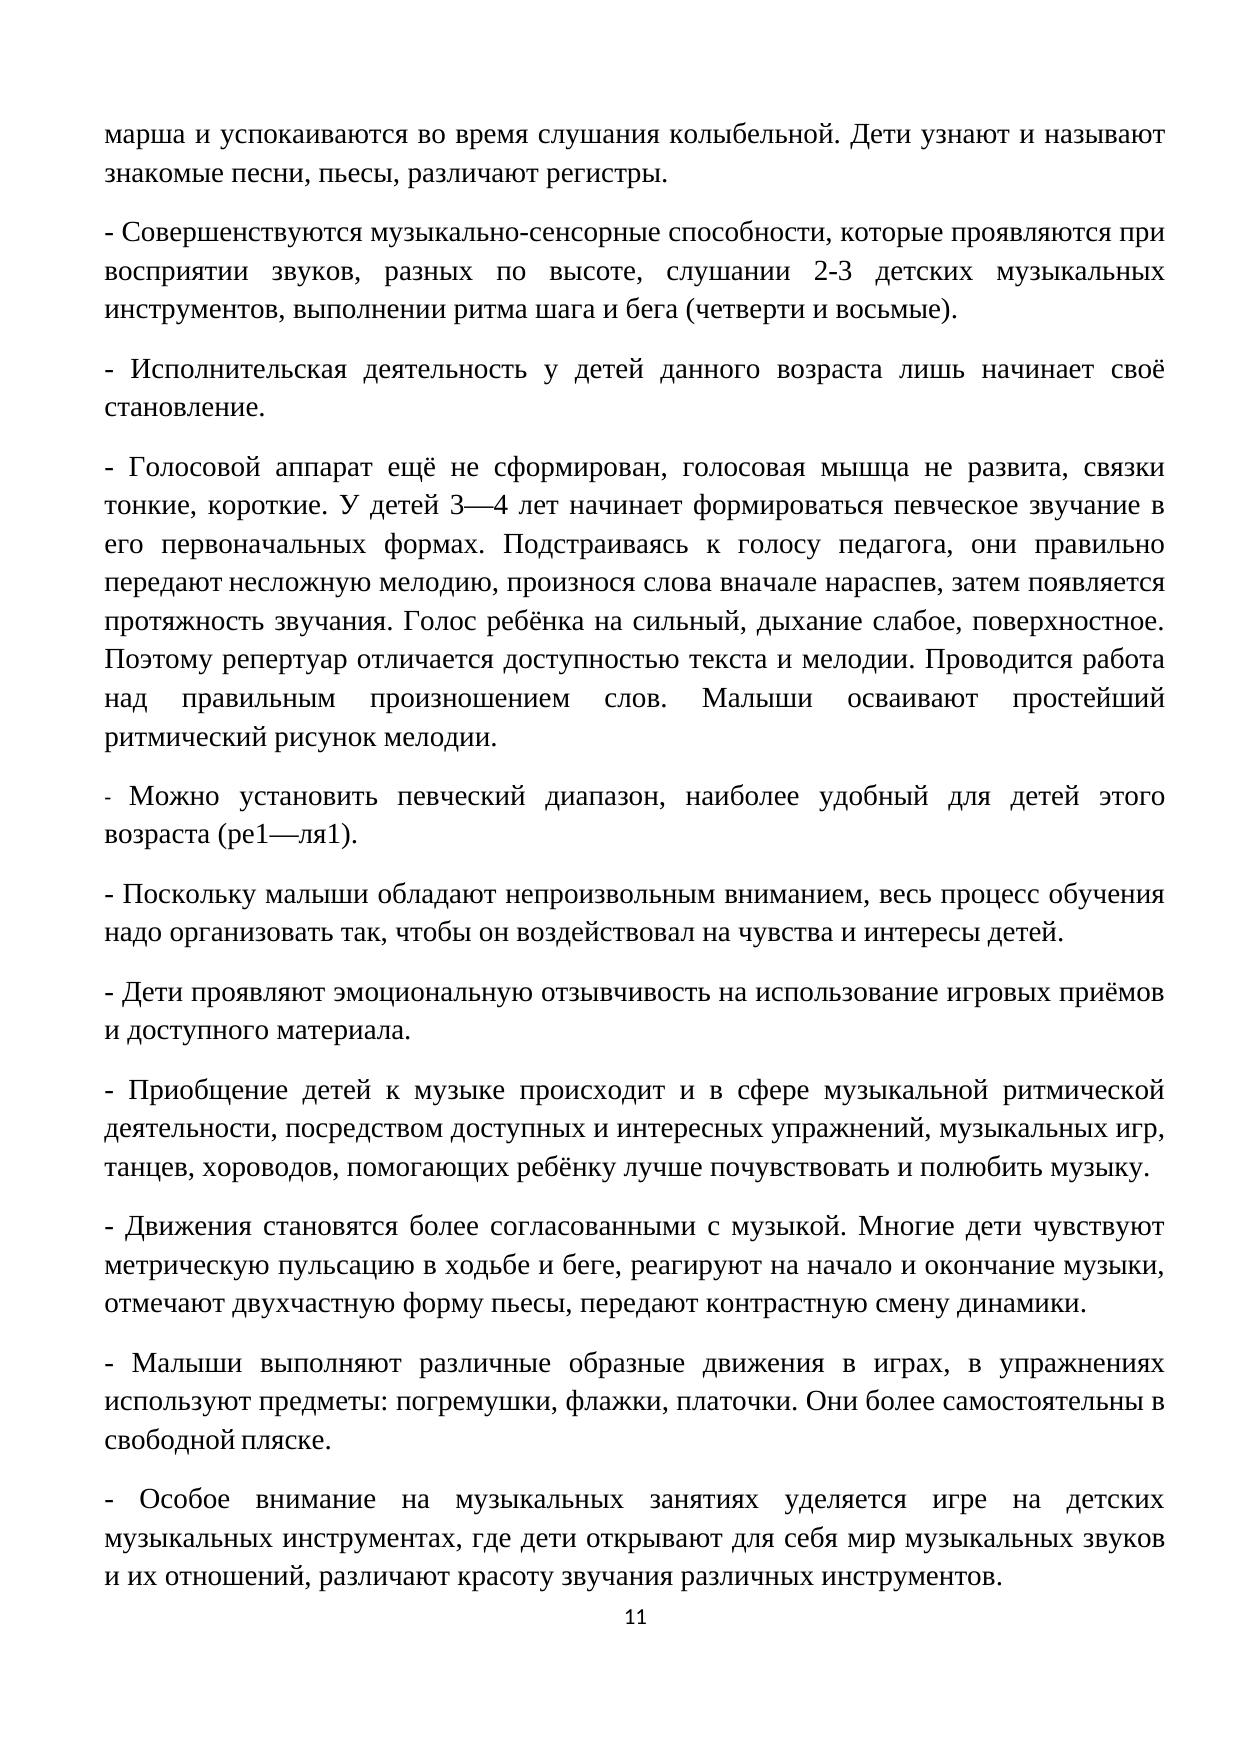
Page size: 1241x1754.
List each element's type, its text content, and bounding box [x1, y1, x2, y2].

text - Поскольку малыши обладают непроизвольным вниманием, весь процесс обучения надо организовать так, чтобы он воздействовал на чувства и интересы детей. [104, 876, 1166, 948]
text - Голосовой аппарат ещё не сформирован, голосовая мышца не развита, связки тонкие, короткие. У детей 3—4 лет начинает формироваться певческое звучание в его первоначальных формах. Подстраиваясь к голосу педагога, они правильно передают несложную мелодию, произнося слова вначале нараспев, затем появляется протяжность звучания. Голос ребёнка на сильный, дыхание слабое, поверхностное. Поэтому репертуар отличается доступностью текста и мелодии. Проводится работа над правильным произношением слов. Малыши осваивают простейший ритмический рисунок мелодии. [104, 449, 1166, 752]
text - Приобщение детей к музыке происходит и в сфере музыкальной ритмической деятельности, посредством доступных и интересных упражнений, музыкальных игр, танцев, хороводов, помогающих ребёнку лучше почувствовать и полюбить музыку. [104, 1072, 1166, 1182]
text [104, 117, 1166, 189]
text - Можно установить певческий диапазон, наиболее удобный для детей этого возраста (ре1—ля1). [104, 778, 1166, 850]
text - Движения становятся более согласованными с музыкой. Многие дети чувствуют метрическую пульсацию в ходьбе и беге, реагируют на начало и окончание музыки, отмечают двухчастную форму пьесы, передают контрастную смену динамики. [104, 1208, 1166, 1319]
text - Исполнительская деятельность у детей данного возраста лишь начинает своё становление. [104, 351, 1166, 423]
text - Особое внимание на музыкальных занятиях уделяется игре на детских музыкальных инструментах, где дети открывают для себя мир музыкальных звуков и их отношений, различают красоту звучания различных инструментов. [104, 1481, 1166, 1592]
text - Совершенствуются музыкально-сенсорные способности, которые проявляются при восприятии звуков, разных по высоте, слушании 2-3 детских музыкальных инструментов, выполнении ритма шага и бега (четверти и восьмые). [104, 214, 1166, 325]
text - Малыши выполняют различные образные движения в играх, в упражнениях используют предметы: погремушки, флажки, платочки. Они более самостоятельны в свободной пляске. [104, 1345, 1166, 1455]
text - Дети проявляют эмоциональную отзывчивость на использование игровых приёмов и доступного материала. [104, 974, 1166, 1046]
